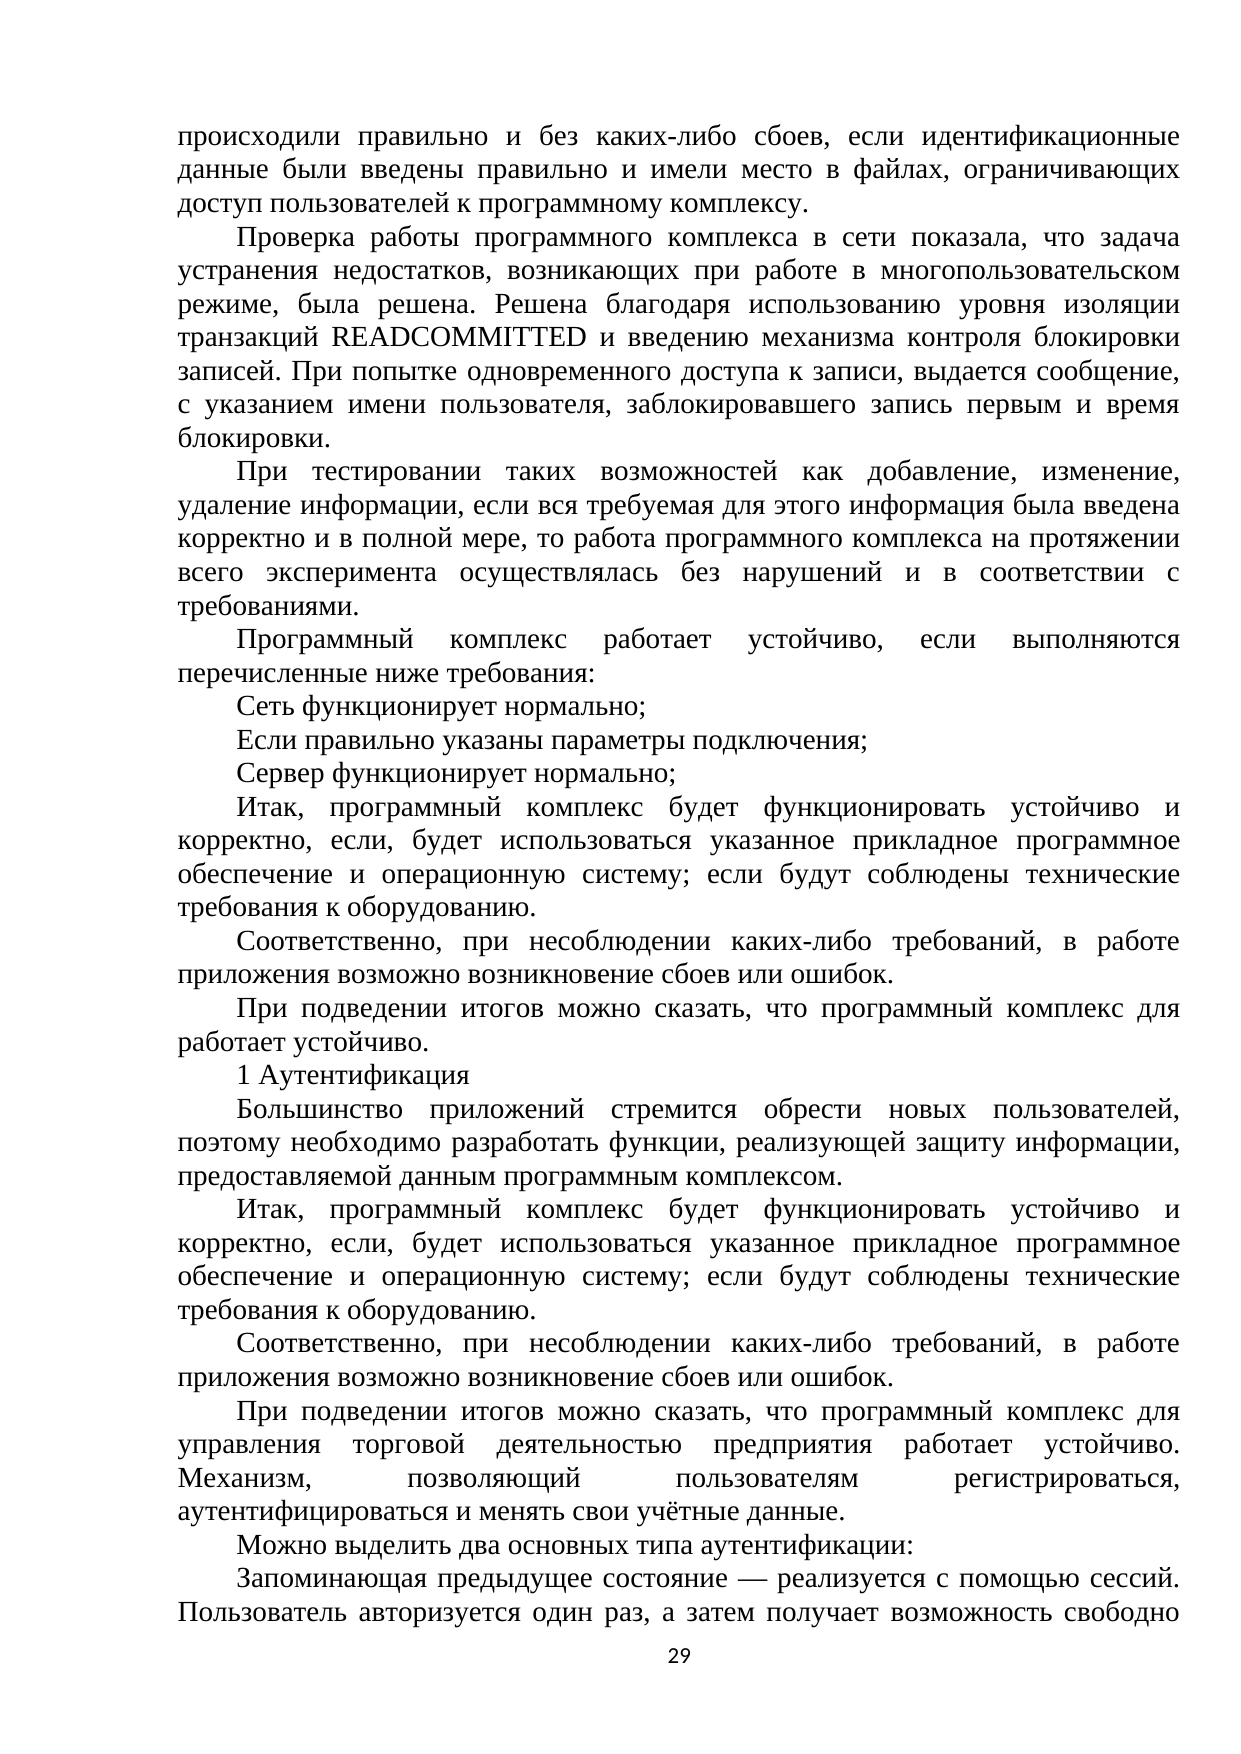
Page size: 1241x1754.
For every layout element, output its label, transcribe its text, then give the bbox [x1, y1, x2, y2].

text Итак, программный комплекс будет функционировать устойчиво и корректно, если, будет использоваться указанное прикладное программное обеспечение и операционную систему; если будут соблюдены технические требования к оборудованию. [177, 1191, 1181, 1326]
text Можно выделить два основных типа аутентификации: [177, 1527, 1181, 1560]
text Соответственно, при несоблюдении каких-либо требований, в работе приложения возможно возникновение сбоев или ошибок. [177, 1326, 1181, 1393]
text Проверка работы программного комплекса в сети показала, что задача устранения недостатков, возникающих при работе в многопользовательском режиме, была решена. Решена благодаря использованию уровня изоляции транзакций READCOMMITTED и введению механизма контроля блокировки записей. При попытке одновременного доступа к записи, выдается сообщение, с указанием имени пользователя, заблокировавшего запись первым и время блокировки. [177, 219, 1181, 453]
text Если правильно указаны параметры подключения; [177, 722, 1181, 755]
text Сервер функционирует нормально; [177, 755, 1181, 789]
text Соответственно, при несоблюдении каких-либо требований, в работе приложения возможно возникновение сбоев или ошибок. [177, 923, 1181, 990]
text Итак, программный комплекс будет функционировать устойчиво и корректно, если, будет использоваться указанное прикладное программное обеспечение и операционную систему; если будут соблюдены технические требования к оборудованию. [177, 789, 1181, 923]
text Большинство приложений стремится обрести новых пользователей, поэтому необходимо разработать функции, реализующей защиту информации, предоставляемой данным программным комплексом. [177, 1091, 1181, 1191]
text При подведении итогов можно сказать, что программный комплекс для управления торговой деятельностью предприятия работает устойчиво. Механизм, позволяющий пользователям регистрироваться, аутентифицироваться и менять свои учётные данные. [177, 1393, 1181, 1527]
text При тестировании таких возможностей как добавление, изменение, удаление информации, если вся требуемая для этого информация была введена корректно и в полной мере, то работа программного комплекса на протяжении всего эксперимента осуществлялась без нарушений и в соответствии с требованиями. [177, 453, 1181, 621]
text Программный комплекс работает устойчиво, если выполняются перечисленные ниже требования: [177, 621, 1181, 688]
text 1 Аутентификация [177, 1057, 1181, 1091]
text Сеть функционирует нормально; [177, 688, 1181, 722]
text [177, 118, 1181, 219]
text При подведении итогов можно сказать, что программный комплекс для работает устойчиво. [177, 990, 1181, 1057]
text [177, 1560, 1181, 1627]
